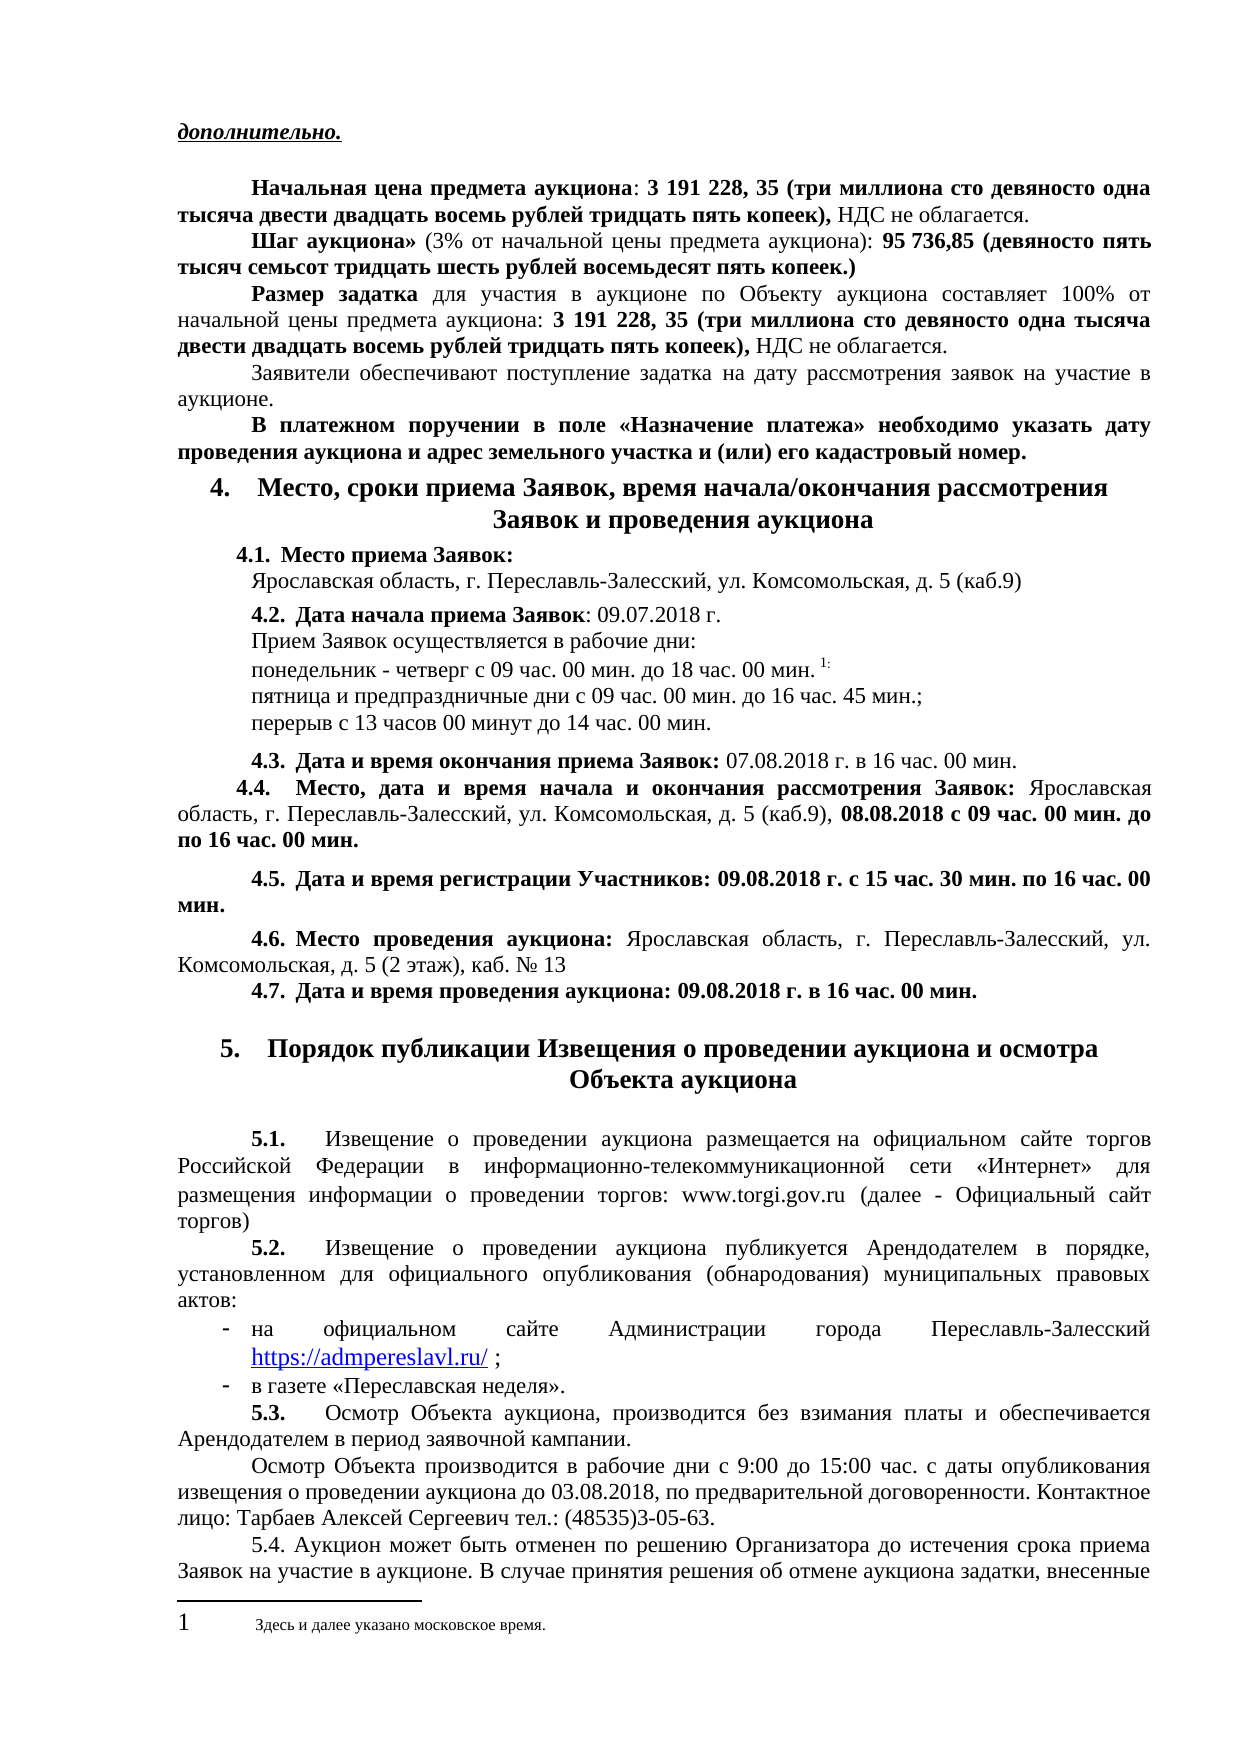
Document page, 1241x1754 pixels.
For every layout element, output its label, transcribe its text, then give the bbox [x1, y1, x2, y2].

list Осмотр Объекта аукциона, производится без взимания платы и обеспечивается Арендодателем в период заявочной кампании. [177, 1399, 1152, 1452]
subtitle Место, сроки приема Заявок, время начала/окончания рассмотрения Заявок и проведения аукциона [177, 472, 1152, 534]
text Ярославская область, г. Переславль-Залесский, ул. Комсомольская, д. 5 (каб.9) [177, 567, 1152, 594]
list Место приема Заявок: [177, 541, 1152, 567]
text Шаг аукциона» (3% от начальной цены предмета аукциона): 95 736,85 (девяносто пять тысяч семьсот тридцать шесть рублей восемьдесят пять копеек.) [177, 227, 1152, 280]
list Место, дата и время начала и окончания рассмотрения Заявок: Ярославская область, г. Переславль-Залесский, ул. Комсомольская, д. 5 (каб.9), 08.08.2018 с 09 час. 00 мин. до по 16 час. 00 мин. [177, 774, 1152, 853]
text Осмотр Объекта производится в рабочие дни с 9:00 до 15:00 час. с даты опубликования извещения о проведении аукциона до 03.08.2018, по предварительной договоренности. Контактное лицо: Тарбаев Алексей Сергеевич тел.: (48535)3-05-63. [177, 1452, 1152, 1531]
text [177, 1531, 1152, 1583]
subtitle Порядок публикации Извещения о проведении аукциона и осмотра Объекта аукциона [177, 1032, 1152, 1095]
text Заявители обеспечивают поступление задатка на дату рассмотрения заявок на участие в аукционе. [177, 359, 1152, 412]
list Извещение о проведении аукциона размещается на официальном сайте торгов Российской Федерации в информационно-телекоммуникационной сети «Интернет» для размещения информации о проведении торгов: www.torgi.gov.ru (далее - Официальный сайт торгов) [177, 1123, 1152, 1152]
list в газете «Переславская неделя». [177, 1370, 1152, 1399]
list Дата и время окончания приема Заявок: 07.08.2018 г. в 16 час. 00 мин. [177, 747, 1152, 774]
text пятница и предпраздничные дни с 09 час. 00 мин. до 16 час. 45 мин.; [177, 683, 1152, 709]
text Прием Заявок осуществляется в рабочие дни: [177, 627, 1152, 654]
list Извещение о проведении аукциона размещается на официальном сайте торгов Российской Федерации в информационно-телекоммуникационной сети «Интернет» для размещения информации о проведении торгов: www.torgi.gov.ru (далее - Официальный сайт торгов) [177, 1207, 1152, 1234]
text Начальная цена предмета аукциона: 3 191 228, 35 (три миллиона сто девяносто одна тысяча двести двадцать восемь рублей тридцать пять копеек), НДС не облагается. [177, 174, 1152, 227]
list Дата и время проведения аукциона: 09.08.2018 г. в 16 час. 00 мин. [177, 977, 1152, 1004]
text перерыв с 13 часов 00 минут до 14 час. 00 мин. [177, 709, 1152, 735]
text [177, 118, 1152, 144]
list Дата и время регистрации Участников: 09.08.2018 г. с 15 час. 30 мин. по 16 час. 00 мин. [177, 865, 1152, 917]
list на официальном сайте Администрации города Переславль-Залесский https://admpereslavl.ru/ ; [222, 1313, 1152, 1370]
list Извещение о проведении аукциона публикуется Арендодателем в порядке, установленном для официального опубликования (обнародования) муниципальных правовых актов: [177, 1234, 1152, 1313]
list Место проведения аукциона: Ярославская область, г. Переславль-Залесский, ул. Комсомольская, д. 5 (2 этаж), каб. № 13 [177, 925, 1152, 977]
text В платежном поручении в поле «Назначение платежа» необходимо указать дату проведения аукциона и адрес земельного участка и (или) его кадастровый номер. [177, 412, 1152, 464]
list Дата начала приема Заявок: 09.07.2018 г. [177, 601, 1152, 627]
text Размер задатка для участия в аукционе по Объекту аукциона составляет 100% от начальной цены предмета аукциона: 3 191 228, 35 (три миллиона сто девяносто одна тысяча двести двадцать восемь рублей тридцать пять копеек), НДС не облагается. [177, 280, 1152, 359]
text понедельник - четверг с 09 час. 00 мин. до 18 час. 00 мин. : [177, 654, 1152, 683]
